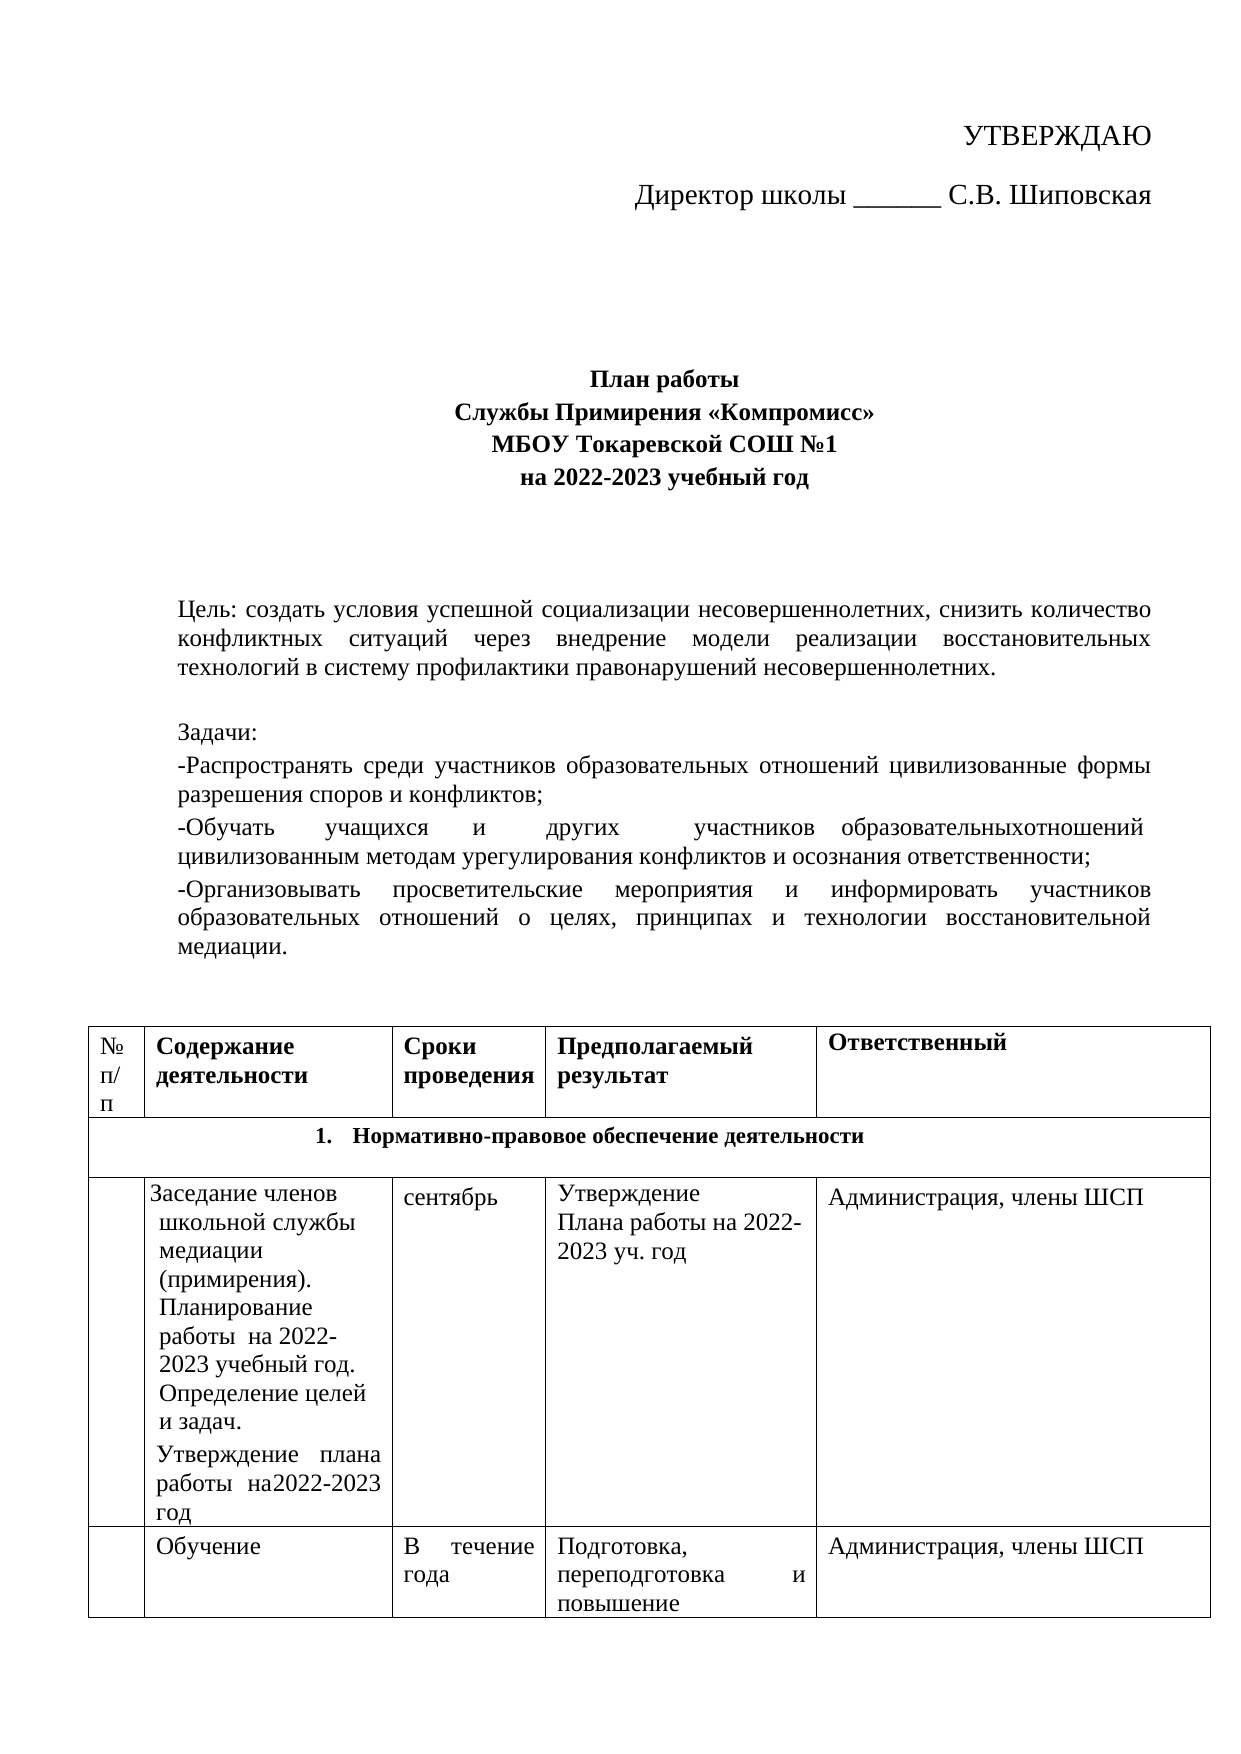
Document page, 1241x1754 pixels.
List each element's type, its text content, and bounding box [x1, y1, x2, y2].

table_cell сентябрь [393, 1178, 545, 1526]
text МБОУ Токаревской СОШ №1 [177, 429, 1152, 458]
text -Организовывать просветительские мероприятия и информировать участников образовательных отношений о целях, принципах и технологии восстановительной медиации. [177, 874, 1152, 960]
table_cell Заседание членов школьной службы медиации (примирения). Планирование работы на 2022-2023 учебный год. Определение целей и задач. Утверждение плана работы на2022-2023 год [145, 1178, 392, 1526]
table_header № п/п [89, 1027, 144, 1117]
table_cell 1. Нормативно-правовое обеспечение деятельности [89, 1118, 1210, 1177]
table_cell В течение года [393, 1527, 545, 1617]
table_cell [546, 1527, 816, 1617]
table_header Сроки проведения [393, 1027, 545, 1117]
text УТВЕРЖДАЮ [177, 118, 1152, 152]
text на 2022-2023 учебный год [177, 462, 1152, 491]
text -Распространять среди участников образовательных отношений цивилизованные формы разрешения споров и конфликтов; [177, 750, 1152, 808]
text Службы Примирения «Компромисс» [177, 397, 1152, 425]
table_cell Утверждение Плана работы на 2022-2023 уч. год [546, 1178, 816, 1526]
table_header Содержание деятельности [145, 1027, 392, 1117]
text -Обучать учащихся и других участников образовательныхотношений цивилизованным методам урегулирования конфликтов и осознания ответственности; [177, 812, 1152, 869]
text Директор школы ______ С.В. Шиповская [177, 177, 1152, 211]
table_header Ответственный [817, 1027, 1210, 1117]
text План работы [177, 364, 1152, 392]
text Задачи: [177, 717, 1152, 746]
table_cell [817, 1527, 1210, 1617]
table_cell [89, 1178, 144, 1526]
table_header Предполагаемый результат [546, 1027, 816, 1117]
table_cell Обучение [145, 1527, 392, 1617]
text Цель: создать условия успешной социализации несовершеннолетних, снизить количество конфликтных ситуаций через внедрение модели реализации восстановительных технологий в систему профилактики правонарушений несовершеннолетних. [177, 594, 1152, 680]
table_cell Администрация, члены ШСП [817, 1178, 1210, 1526]
table_cell [89, 1527, 144, 1617]
